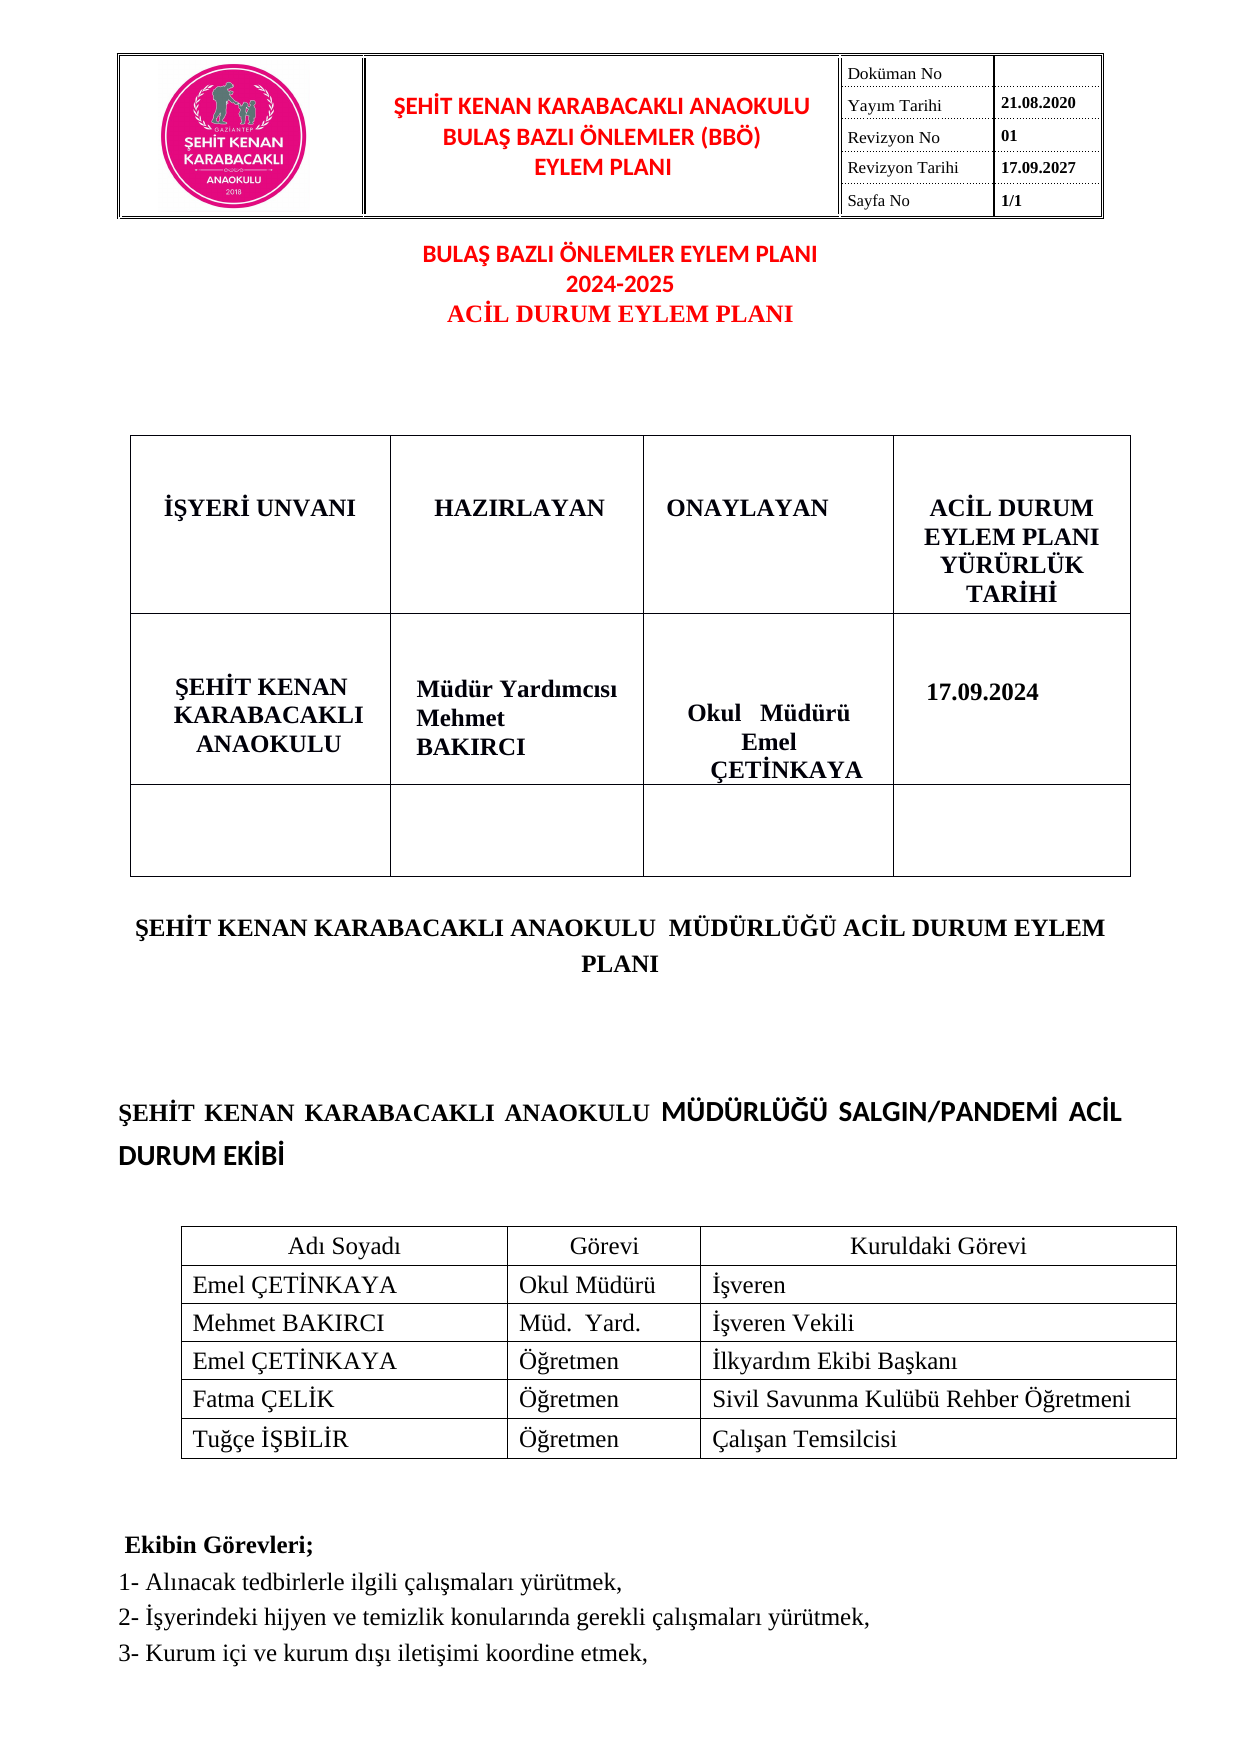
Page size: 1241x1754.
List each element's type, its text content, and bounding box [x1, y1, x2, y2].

table_cell İşveren [701, 1266, 1176, 1303]
table_cell [894, 785, 1130, 876]
table_cell Öğretmen [508, 1380, 700, 1417]
table_cell Mehmet BAKIRCI [182, 1304, 507, 1341]
table_header İŞYERİ UNVANI [131, 436, 390, 613]
table_cell [131, 785, 390, 876]
table_cell Sivil Savunma Kulübü Rehber Öğretmeni [701, 1380, 1176, 1417]
table_cell Okul Müdürü [508, 1266, 700, 1303]
table_cell 17.09.2024 [894, 614, 1130, 784]
picture [157, 60, 310, 212]
table_cell [391, 785, 643, 876]
table_cell Müdür Yardımcısı Mehmet BAKIRCI [391, 614, 643, 784]
text ACİL DURUM EYLEM PLANI [118, 299, 1122, 328]
table_header ACİL DURUM EYLEM PLANI YÜRÜRLÜK TARİHİ [894, 436, 1130, 613]
text ŞEHİT KENAN KARABACAKLI ANAOKULU MÜDÜRLÜĞÜ ACİL DURUM EYLEM PLANI [118, 913, 1122, 978]
table_header Görevi [508, 1227, 700, 1264]
text Ekibin Görevleri; [118, 1531, 1122, 1559]
table_cell ŞEHİT KENAN KARABACAKLI ANAOKULU [131, 614, 390, 784]
table_cell Tuğçe İŞBİLİR [182, 1419, 507, 1458]
table_cell Fatma ÇELİK [182, 1380, 507, 1417]
table_cell Emel ÇETİNKAYA [182, 1266, 507, 1303]
text 3- Kurum içi ve kurum dışı iletişimi koordine etmek, [118, 1638, 1122, 1667]
table_header Adı Soyadı [182, 1227, 507, 1264]
table_cell Emel ÇETİNKAYA [182, 1342, 507, 1379]
table_header Kuruldaki Görevi [701, 1227, 1176, 1264]
text ŞEHİT KENAN KARABACAKLI ANAOKULU MÜDÜRLÜĞÜ SALGIN/PANDEMİ ACİL DURUM EKİBİ [118, 1093, 1122, 1173]
text 2024-2025 [118, 268, 1122, 299]
table_cell İlkyardım Ekibi Başkanı [701, 1342, 1176, 1379]
table_cell [644, 785, 893, 876]
table_cell İşveren Vekili [701, 1304, 1176, 1341]
table_header ONAYLAYAN [644, 436, 893, 613]
table_cell Çalışan Temsilcisi [701, 1419, 1176, 1458]
table_header HAZIRLAYAN [391, 436, 643, 613]
text 2- İşyerindeki hijyen ve temizlik konularında gerekli çalışmaları yürütmek, [118, 1602, 1122, 1631]
table_cell Okul Müdürü Emel ÇETİNKAYA [644, 614, 893, 784]
text BULAŞ BAZLI ÖNLEMLER EYLEM PLANI [118, 238, 1122, 268]
table_cell Öğretmen [508, 1342, 700, 1379]
table_cell Öğretmen [508, 1419, 700, 1458]
text 1- Alınacak tedbirlerle ilgili çalışmaları yürütmek, [118, 1567, 1122, 1595]
table_cell Müd. Yard. [508, 1304, 700, 1341]
